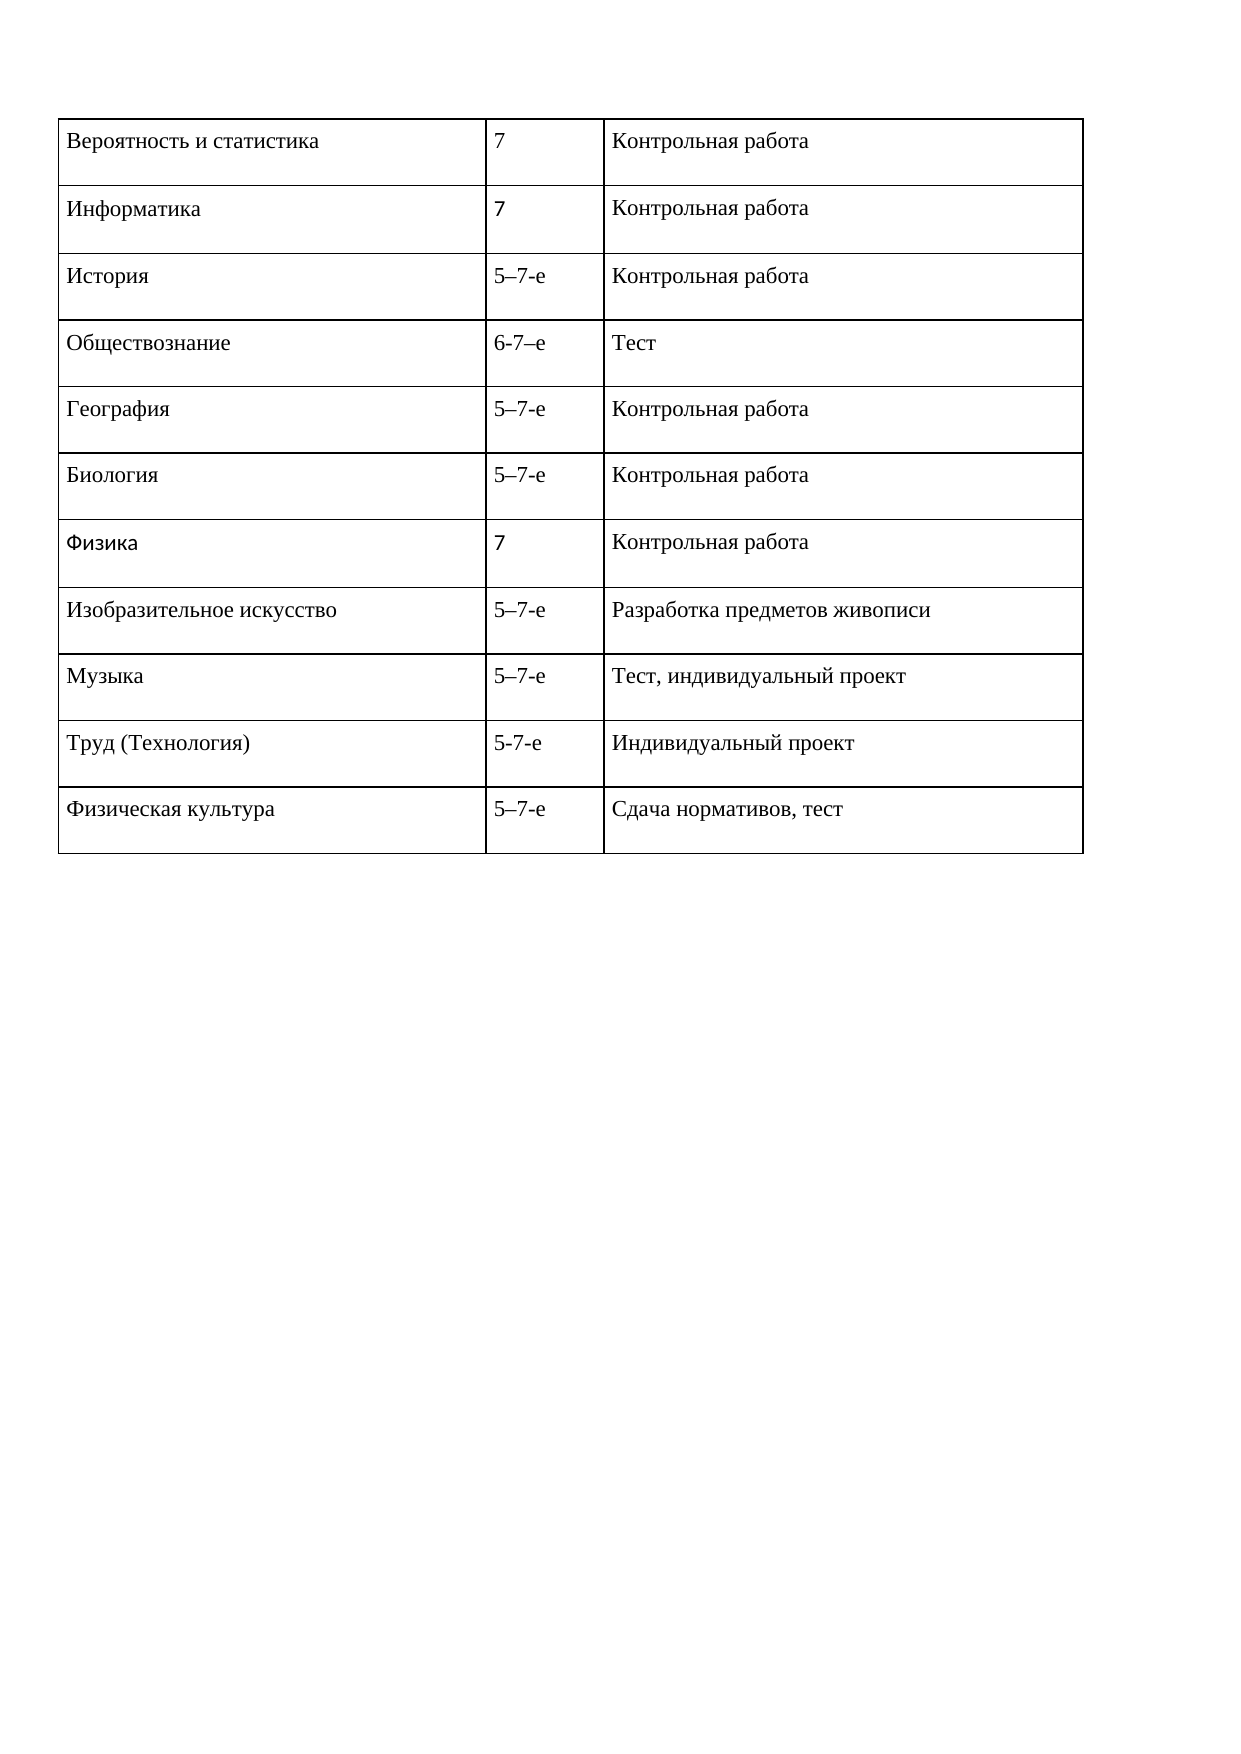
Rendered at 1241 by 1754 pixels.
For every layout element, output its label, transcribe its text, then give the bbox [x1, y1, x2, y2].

table_cell 5–7-е [487, 454, 603, 518]
table_cell Индивидуальный проект [605, 721, 1082, 786]
table_cell Контрольная работа [605, 520, 1082, 587]
table_cell Контрольная работа [605, 254, 1082, 319]
table_cell 5-7-е [487, 721, 603, 786]
table_cell Музыка [59, 655, 485, 719]
table_cell 7 [487, 186, 603, 253]
table_cell 5–7-е [487, 387, 603, 452]
table_cell Тест [605, 321, 1082, 386]
table_cell 5–7-е [487, 788, 603, 852]
table_cell Обществознание [59, 321, 485, 386]
table_cell Вероятность и статистика [59, 120, 485, 184]
table_cell Контрольная работа [605, 387, 1082, 452]
table_cell Изобразительное искусство [59, 588, 485, 653]
table_cell Контрольная работа [605, 454, 1082, 518]
table_cell Разработка предметов живописи [605, 588, 1082, 653]
table_cell 6-7–е [487, 321, 603, 386]
table_cell Труд (Технология) [59, 721, 485, 786]
table_cell Биология [59, 454, 485, 518]
table_cell Контрольная работа [605, 120, 1082, 184]
table_cell Физическая культура [59, 788, 485, 852]
table_cell Тест, индивидуальный проект [605, 655, 1082, 719]
table_cell 7 [487, 120, 603, 184]
table_cell Сдача нормативов, тест [605, 788, 1082, 852]
table_cell 5–7-е [487, 588, 603, 653]
table_cell Информатика [59, 186, 485, 253]
table_cell 5–7-е [487, 254, 603, 319]
table_cell Физика [59, 520, 485, 587]
table_cell История [59, 254, 485, 319]
table_cell 5–7-е [487, 655, 603, 719]
table_cell 7 [487, 520, 603, 587]
table_cell Контрольная работа [605, 186, 1082, 253]
table_cell География [59, 387, 485, 452]
